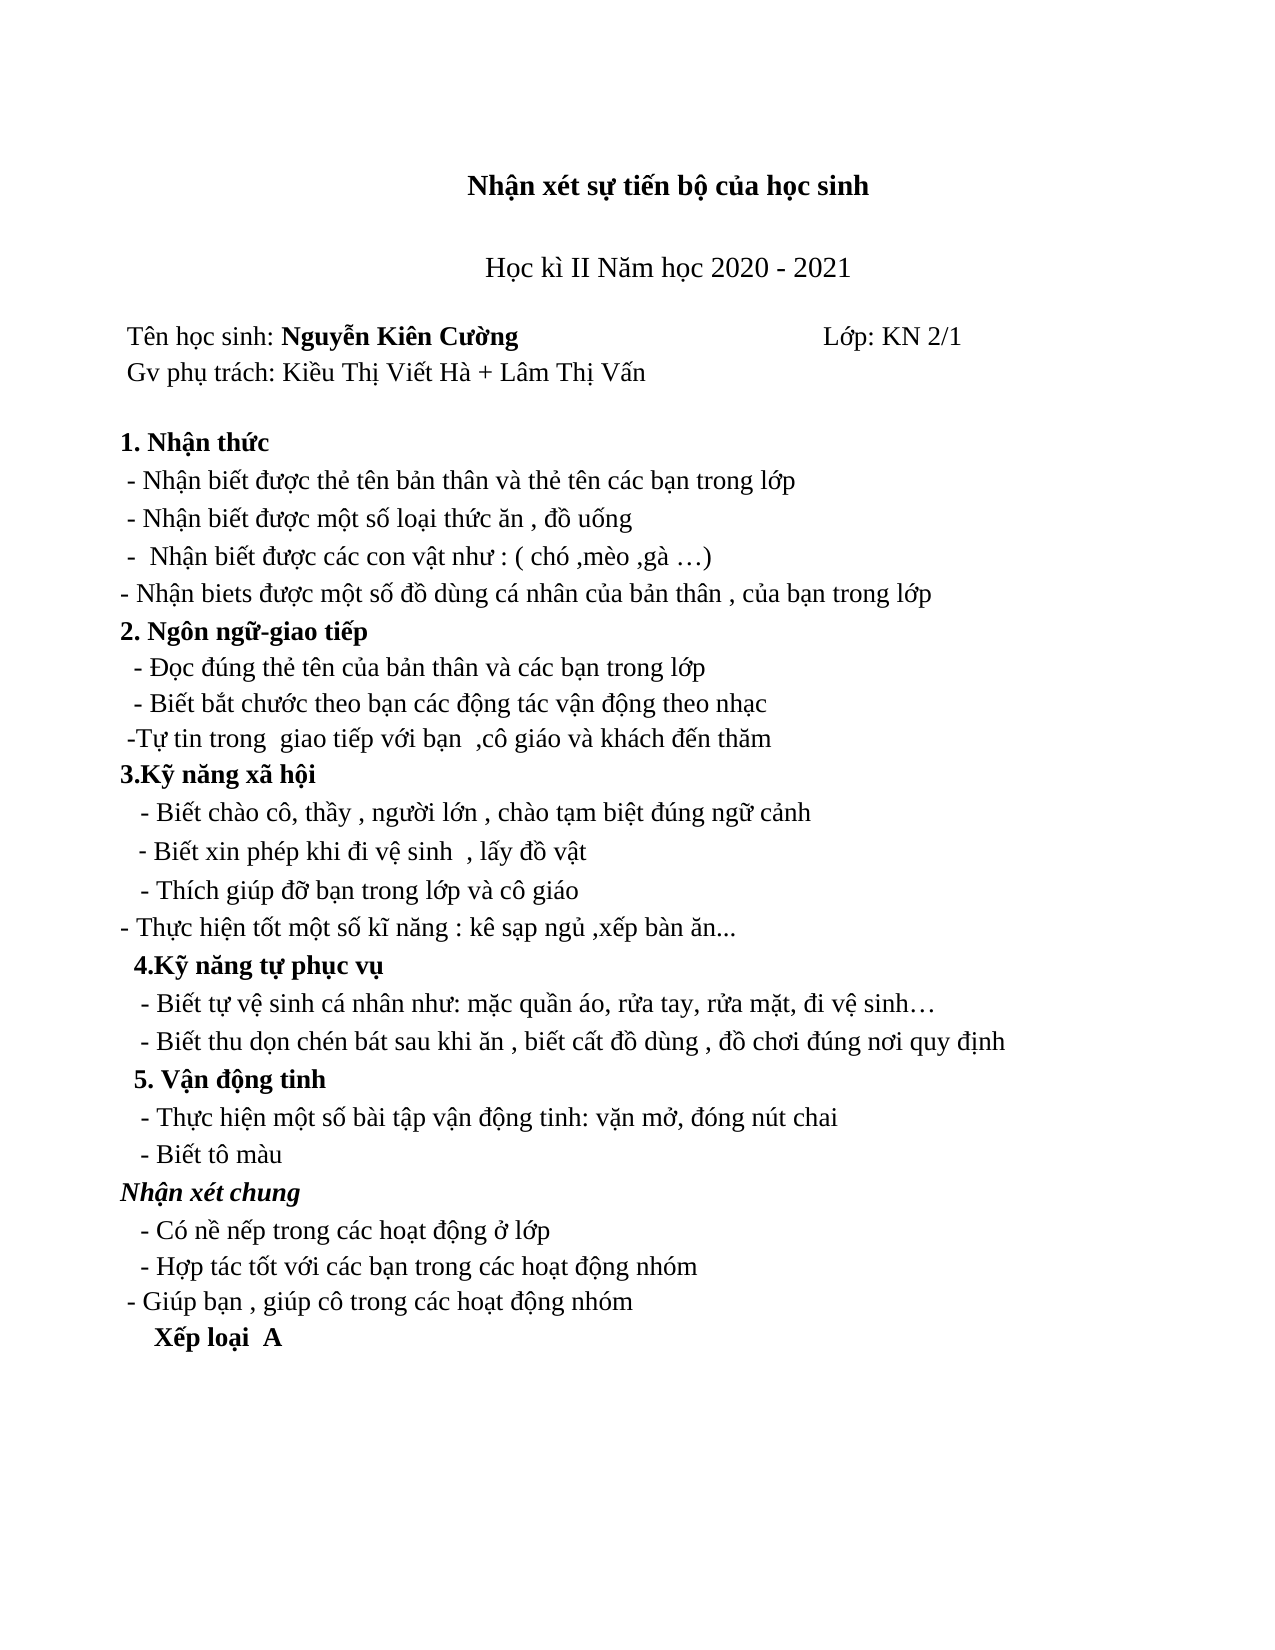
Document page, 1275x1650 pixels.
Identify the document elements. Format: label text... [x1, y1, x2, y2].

text - Nhận biết được các con vật như : ( chó ,mèo ,gà …) [120, 539, 1216, 571]
list 3.Kỹ năng xã hội [120, 758, 1216, 789]
text - Nhận biết được thẻ tên bản thân và thẻ tên các bạn trong lớp [120, 464, 1216, 495]
text 5. Vận động tinh [120, 1063, 1216, 1094]
list -Tự tin trong giao tiếp với bạn ,cô giáo và khách đến thăm [120, 722, 1216, 753]
text - Biết chào cô, thầy , người lớn , chào tạm biệt đúng ngữ cảnh [120, 796, 1216, 827]
text - Biết tô màu [120, 1138, 1216, 1169]
list - Giúp bạn , giúp cô trong các hoạt động nhóm [120, 1286, 1216, 1317]
list 2. Ngôn ngữ-giao tiếp [120, 615, 1216, 646]
text Xếp loại A [120, 1321, 1216, 1352]
list - Có nề nếp trong các hoạt động ở lớp [120, 1214, 1216, 1245]
text 1. Nhận thức [120, 426, 1216, 457]
text Học kì II Năm học 2020 - 2021 [120, 250, 1216, 283]
list - Đọc đúng thẻ tên của bản thân và các bạn trong lớp [120, 651, 1216, 682]
text - Thực hiện tốt một số kĩ năng : kê sạp ngủ ,xếp bàn ăn... [120, 912, 1216, 943]
list 4.Kỹ năng tự phục vụ [120, 949, 1216, 981]
list - Biết bắt chước theo bạn các động tác vận động theo nhạc [120, 687, 1216, 718]
text - Nhận biết được một số loại thức ăn , đồ uống [120, 502, 1216, 533]
text Gv phụ trách: Kiều Thị Viết Hà + Lâm Thị Vấn [120, 356, 1216, 387]
text - Biết tự vệ sinh cá nhân như: mặc quần áo, rửa tay, rửa mặt, đi vệ sinh… [120, 987, 1216, 1018]
text - Biết thu dọn chén bát sau khi ăn , biết cất đồ dùng , đồ chơi đúng nơi quy định [120, 1025, 1216, 1056]
text Tên học sinh: Nguyễn Kiên Cường Lớp: KN 2/1 [120, 320, 1216, 352]
text - Biết xin phép khi đi vệ sinh , lấy đồ vật [120, 834, 1216, 867]
text - Thực hiện một số bài tập vận động tinh: vặn mở, đóng nút chai [120, 1101, 1216, 1132]
text - Thích giúp đỡ bạn trong lớp và cô giáo [120, 874, 1216, 905]
text Nhận xét sự tiến bộ của học sinh [120, 168, 1216, 202]
list - Hợp tác tốt với các bạn trong các hoạt động nhóm [120, 1250, 1216, 1281]
text Nhận xét chung [120, 1176, 1216, 1207]
text - Nhận biets được một số đồ dùng cá nhân của bản thân , của bạn trong lớp [120, 577, 1216, 608]
